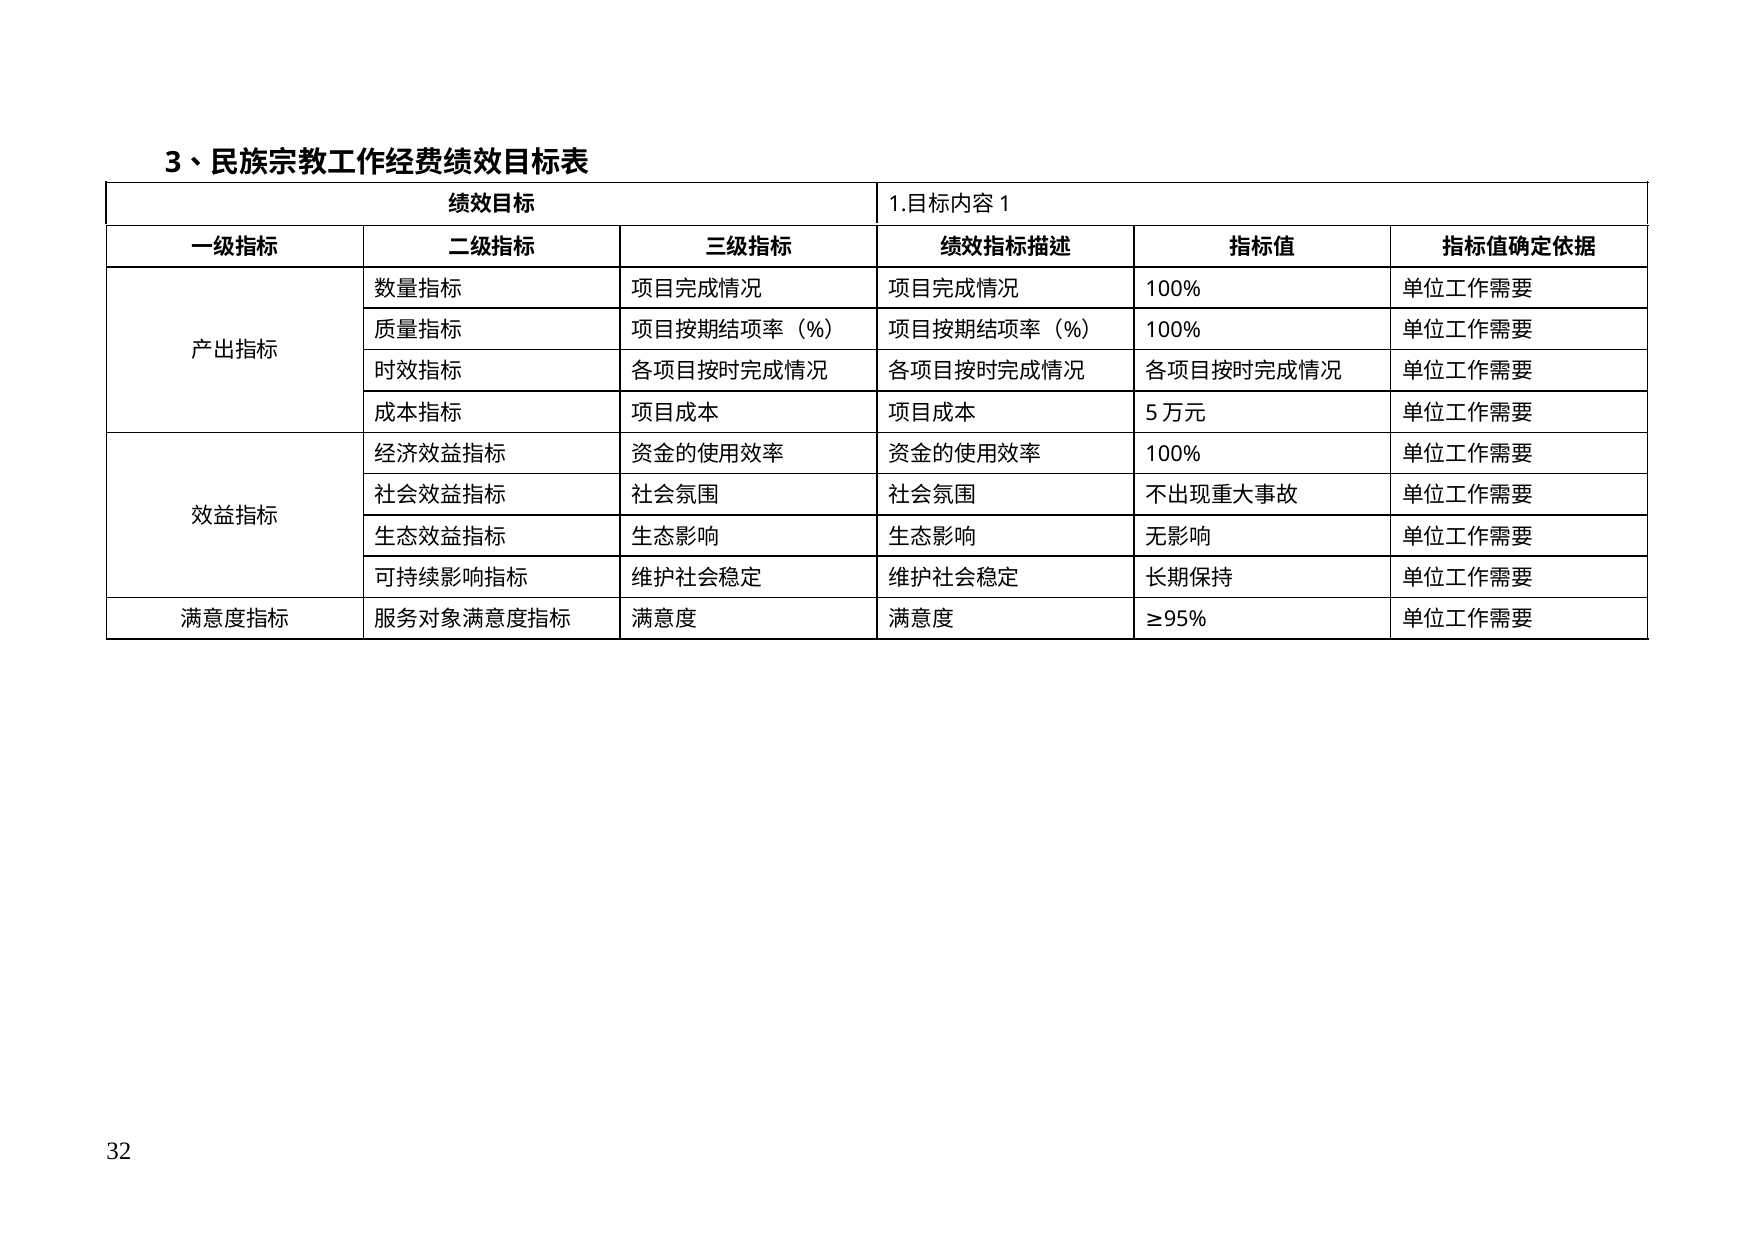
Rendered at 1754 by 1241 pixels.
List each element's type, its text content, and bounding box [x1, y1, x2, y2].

table_header 绩效目标 [107, 183, 876, 223]
table_cell 项目成本 [878, 392, 1133, 431]
table_cell 项目按期结项率（%） [621, 309, 876, 349]
table_cell 100% [1135, 309, 1390, 349]
text 3、民族宗教工作经费绩效目标表 [106, 142, 1648, 181]
table_cell 服务对象满意度指标 [364, 598, 619, 638]
table_header 二级指标 [364, 226, 619, 266]
table_cell 各项目按时完成情况 [1135, 350, 1390, 390]
table_cell 单位工作需要 [1391, 392, 1647, 431]
table_cell 项目按期结项率（%） [878, 309, 1133, 349]
table_cell 100% [1135, 268, 1390, 307]
table_cell 100% [1135, 433, 1390, 473]
table_header 1.目标内容1 [878, 183, 1647, 223]
table_cell 成本指标 [364, 392, 619, 431]
table_cell 5万元 [1135, 392, 1390, 431]
table_cell 项目完成情况 [878, 268, 1133, 307]
table_cell 单位工作需要 [1391, 433, 1647, 473]
table_cell 满意度 [878, 598, 1133, 638]
table_header 三级指标 [621, 226, 876, 266]
table_cell 单位工作需要 [1391, 516, 1647, 555]
table_cell 项目成本 [621, 392, 876, 431]
table_cell 满意度 [621, 598, 876, 638]
table_cell 维护社会稳定 [878, 557, 1133, 597]
table_cell 各项目按时完成情况 [621, 350, 876, 390]
table_header 一级指标 [107, 226, 363, 266]
table_cell 维护社会稳定 [621, 557, 876, 597]
table_cell 经济效益指标 [364, 433, 619, 473]
table_cell 生态影响 [621, 516, 876, 555]
table_cell 单位工作需要 [1391, 268, 1647, 307]
table_cell ≥95% [1135, 598, 1390, 638]
table_cell 生态效益指标 [364, 516, 619, 555]
table_header 指标值确定依据 [1391, 226, 1647, 266]
table_cell 资金的使用效率 [878, 433, 1133, 473]
table_cell 长期保持 [1135, 557, 1390, 597]
table_header 绩效指标描述 [878, 226, 1133, 266]
table_cell 单位工作需要 [1391, 598, 1647, 638]
table_cell 社会氛围 [621, 474, 876, 514]
table_cell 无影响 [1135, 516, 1390, 555]
table_cell 时效指标 [364, 350, 619, 390]
table_cell 资金的使用效率 [621, 433, 876, 473]
table_cell 不出现重大事故 [1135, 474, 1390, 514]
table_cell 单位工作需要 [1391, 557, 1647, 597]
table_cell 社会效益指标 [364, 474, 619, 514]
table_cell 社会氛围 [878, 474, 1133, 514]
table_cell 可持续影响指标 [364, 557, 619, 597]
table_cell 产出指标 [107, 268, 363, 431]
table_cell 质量指标 [364, 309, 619, 349]
table_cell 效益指标 [107, 433, 363, 597]
table_cell 单位工作需要 [1391, 350, 1647, 390]
table_cell 生态影响 [878, 516, 1133, 555]
table_cell 单位工作需要 [1391, 474, 1647, 514]
table_header 指标值 [1135, 226, 1390, 266]
table_cell 数量指标 [364, 268, 619, 307]
table_cell 项目完成情况 [621, 268, 876, 307]
table_cell 满意度指标 [107, 598, 363, 638]
table_cell 单位工作需要 [1391, 309, 1647, 349]
table_cell 各项目按时完成情况 [878, 350, 1133, 390]
